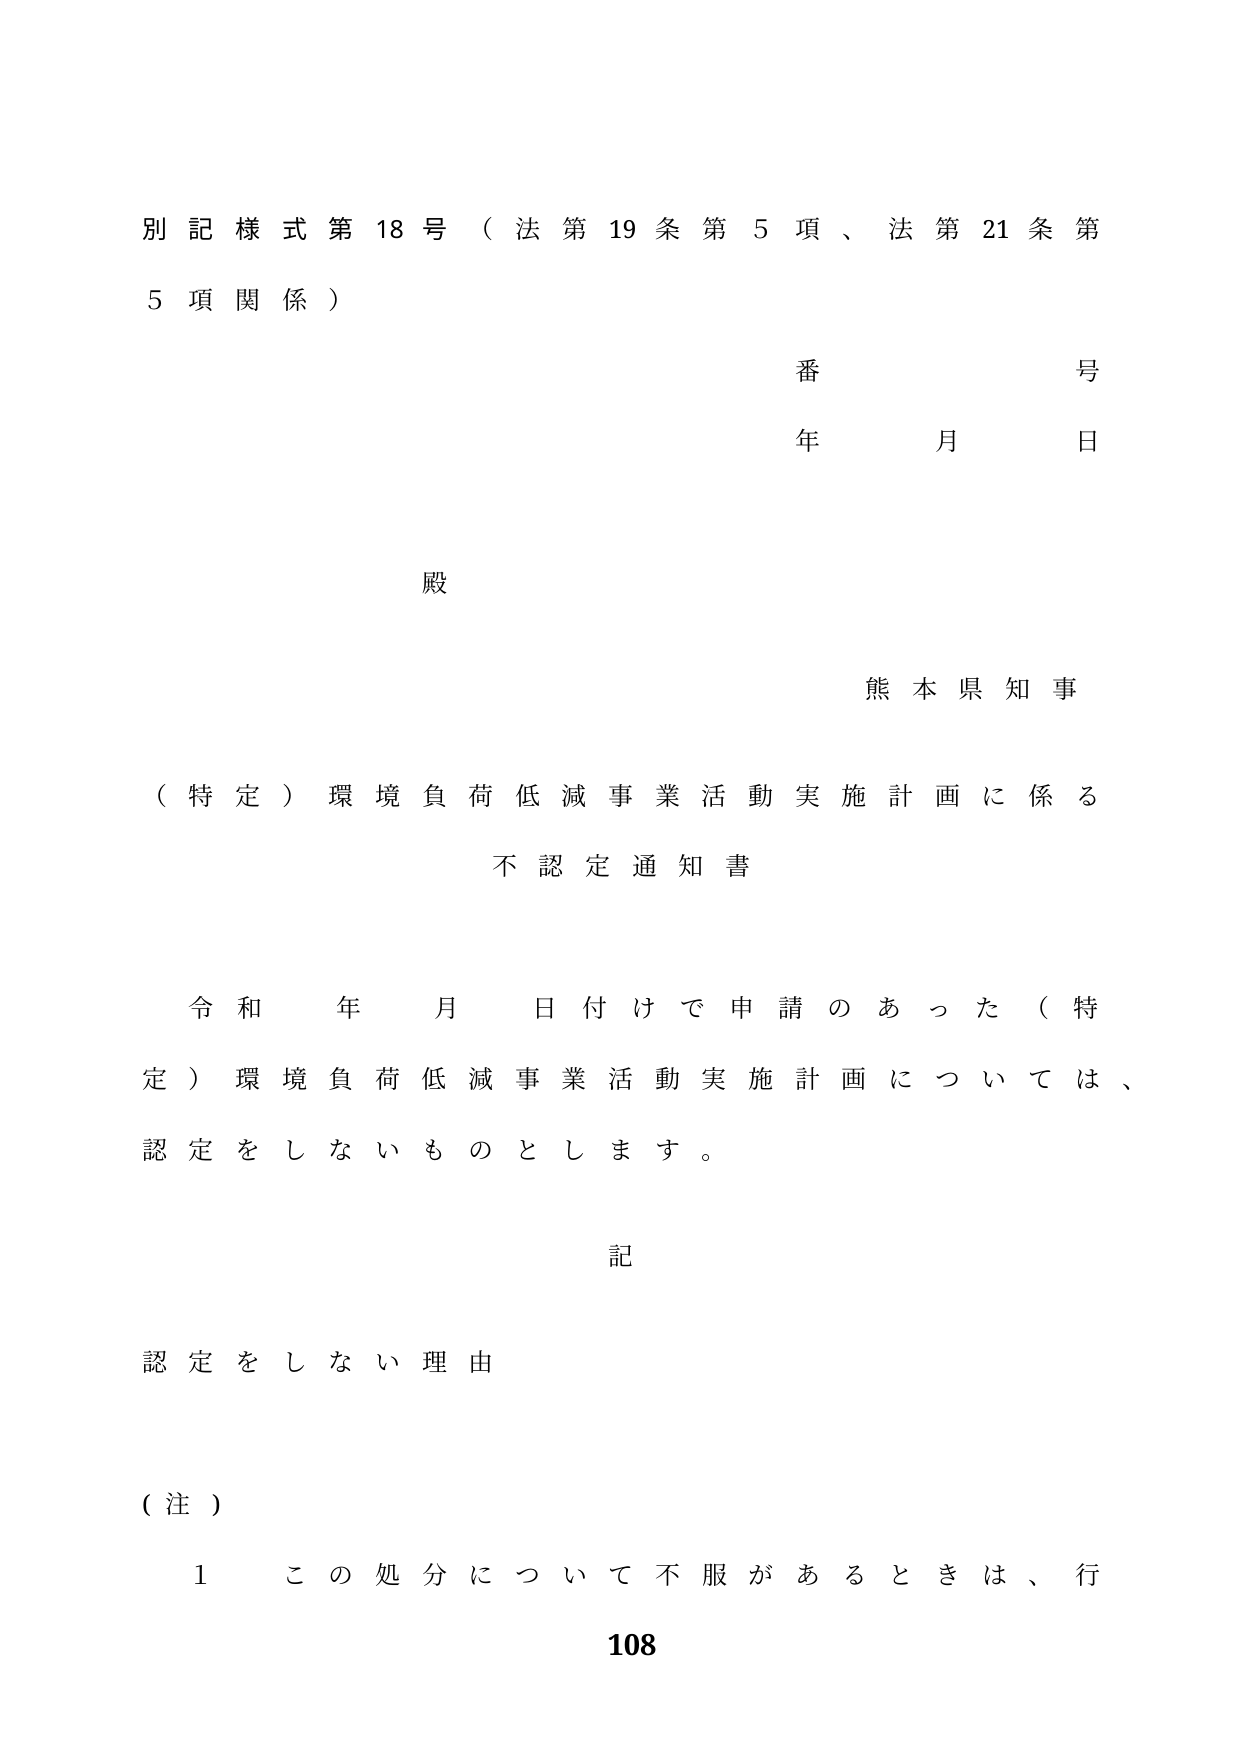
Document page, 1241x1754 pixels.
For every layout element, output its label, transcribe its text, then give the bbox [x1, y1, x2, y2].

subtitle 記 [142, 1219, 1122, 1290]
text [142, 1538, 1122, 1609]
text 認定をしない理由 [142, 1325, 1122, 1396]
text 年 月 日 [142, 404, 1122, 475]
text 殿 [142, 546, 1122, 617]
text 番 号 [142, 334, 1122, 404]
text 別記様式第18号（法第19条第５項、法第21条第５項関係） [142, 192, 1122, 334]
text （特定）環境負荷低減事業活動実施計画に係る不認定通知書 [142, 759, 1122, 900]
text (注) [142, 1467, 1122, 1538]
text 令和 年 月 日付けで申請のあった（特定）環境負荷低減事業活動実施計画については、認定をしないものとします。 [142, 971, 1122, 1184]
text 熊本県知事 [142, 652, 1122, 723]
